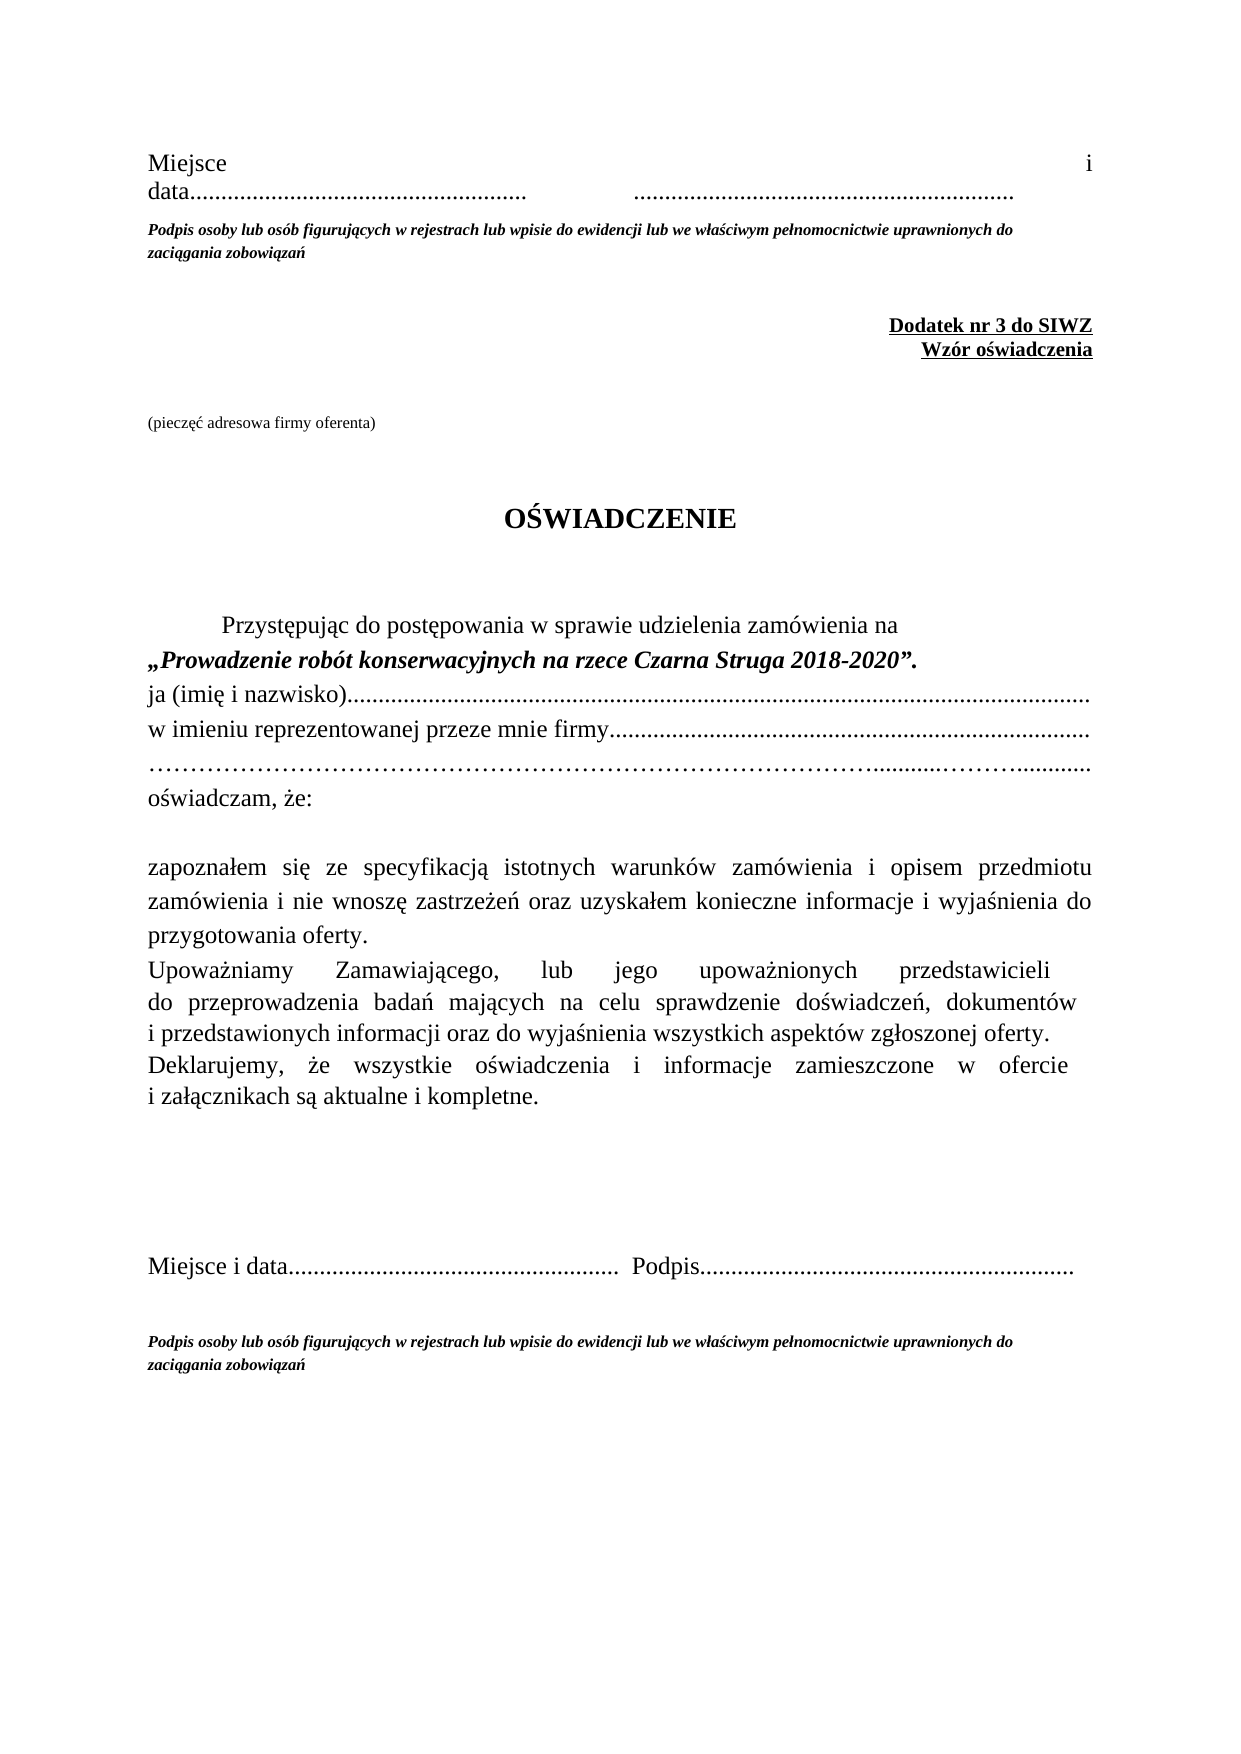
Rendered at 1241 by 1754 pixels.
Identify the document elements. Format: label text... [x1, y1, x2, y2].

text (pieczęć adresowa firmy oferenta) [148, 413, 1093, 432]
text Podpis osoby lub osób figurujących w rejestrach lub wpisie do ewidencji lub we właściwym pełnomocnictwie uprawnionych do zaciągania zobowiązań [148, 219, 1093, 262]
text Upoważniamy Zamawiającego, lub jego upoważnionych przedstawicieli do przeprowadzenia badań mających na celu sprawdzenie doświadczeń, dokumentów i przedstawionych informacji oraz do wyjaśnienia wszystkich aspektów zgłoszonej oferty. [148, 955, 1093, 1047]
text ……………………………………………………………………………...........………............ [148, 748, 1093, 777]
text oświadczam, że: [148, 783, 1093, 811]
subtitle Wzór oświadczenia [148, 337, 1093, 361]
subtitle Dodatek nr 3 do SIWZ [148, 313, 1093, 337]
text Przystępując do postępowania w sprawie udzielenia zamówienia na [148, 610, 1093, 639]
text ja (imię i nazwisko)....................................................................................................................... [148, 679, 1093, 708]
text OŚWIADCZENIE [148, 501, 1093, 535]
text w imieniu reprezentowanej przeze mnie firmy............................................................................. [148, 714, 1093, 742]
text Podpis osoby lub osób figurujących w rejestrach lub wpisie do ewidencji lub we właściwym pełnomocnictwie uprawnionych do zaciągania zobowiązań [148, 1332, 1093, 1374]
text Deklarujemy, że wszystkie oświadczenia i informacje zamieszczone w ofercie i załącznikach są aktualne i kompletne. [148, 1050, 1093, 1110]
text zapoznałem się ze specyfikacją istotnych warunków zamówienia i opisem przedmiotu zamówienia i nie wnoszę zastrzeżeń oraz uzyskałem konieczne informacje i wyjaśnienia do przygotowania oferty. [148, 852, 1093, 949]
text Miejsce i data..................................................... Podpis............................................................ [148, 1251, 1093, 1279]
text „Prowadzenie robót konserwacyjnych na rzece Czarna Struga 2018-2020”. [148, 645, 1093, 673]
text Miejsce i data...................................................... ............................................................. [148, 148, 1093, 205]
